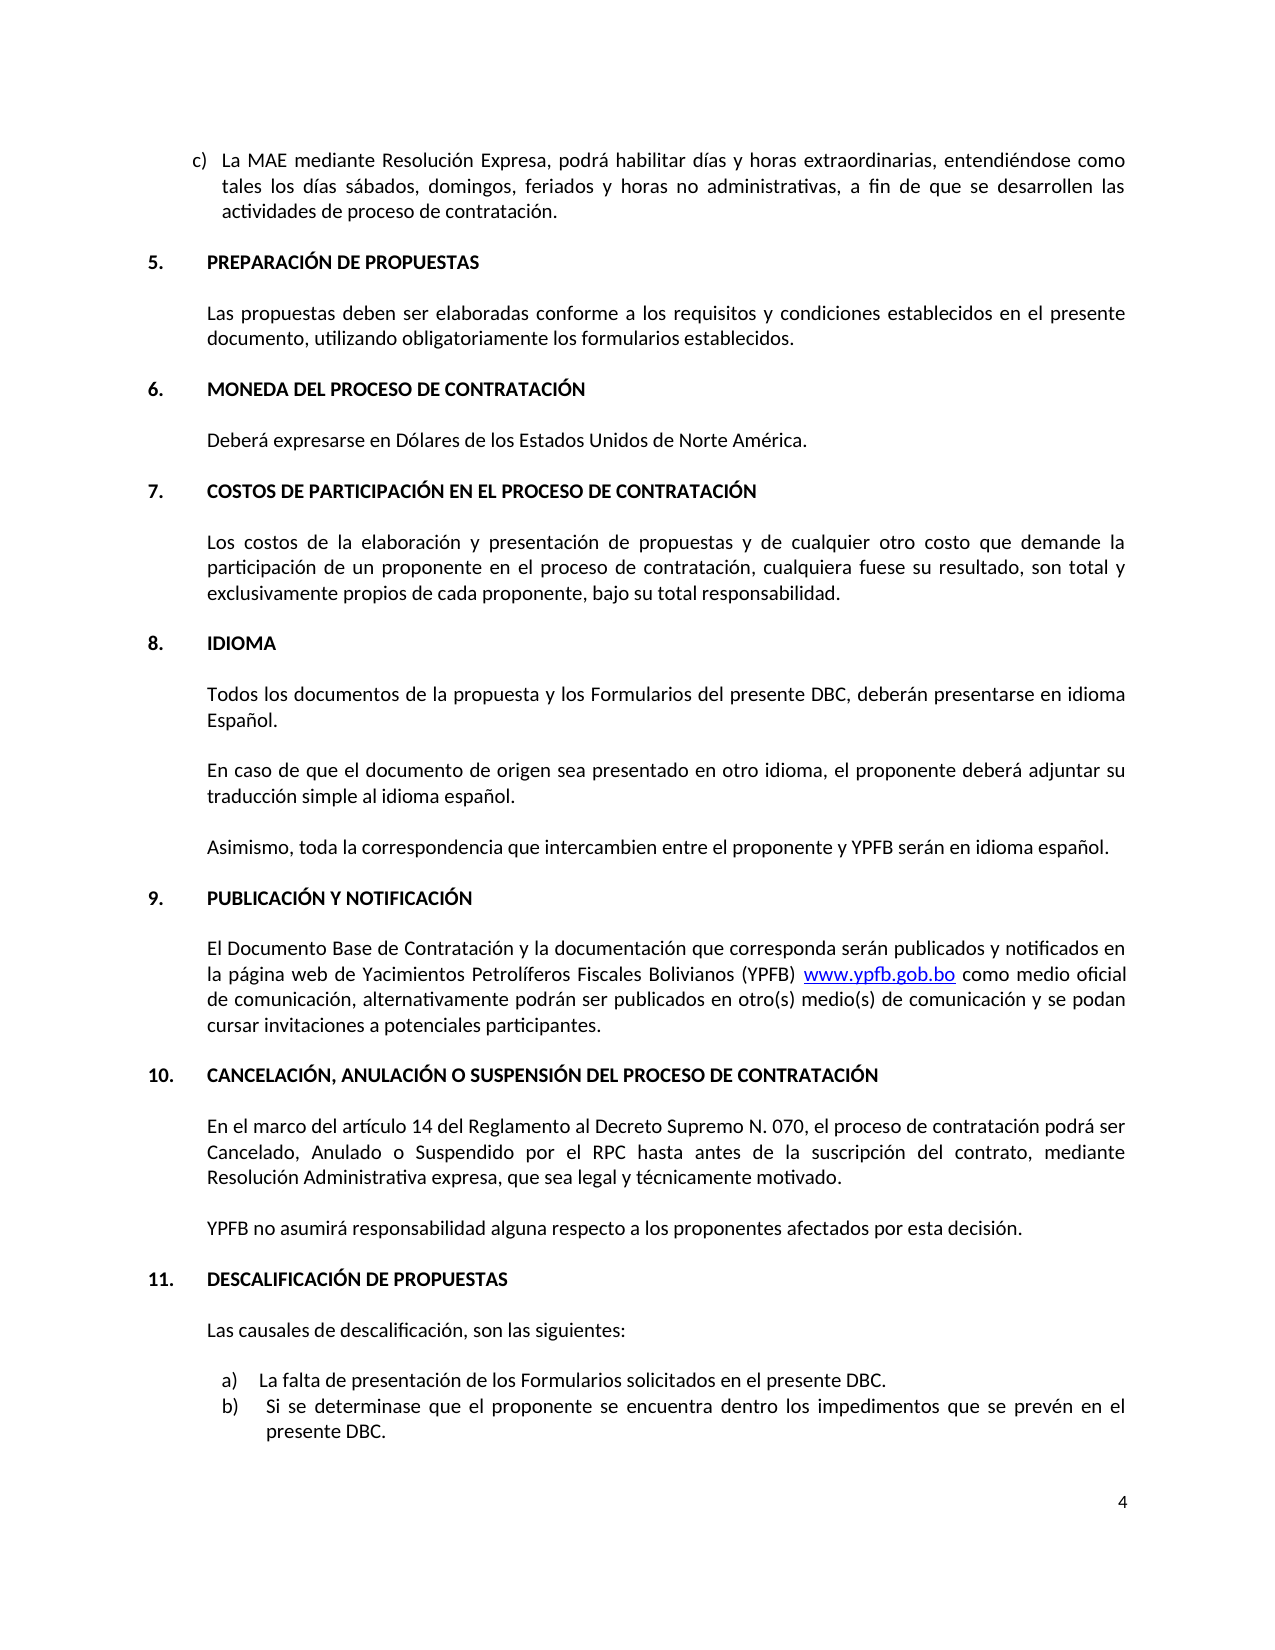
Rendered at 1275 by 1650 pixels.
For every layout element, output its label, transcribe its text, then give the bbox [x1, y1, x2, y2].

list IDIOMA [148, 631, 1127, 656]
list La MAE mediante Resolución Expresa, podrá habilitar días y horas extraordinarias, entendiéndose como tales los días sábados, domingos, feriados y horas no administrativas, a fin de que se desarrollen las actividades de proceso de contratación. [192, 148, 1127, 224]
text YPFB no asumirá responsabilidad alguna respecto a los proponentes afectados por esta decisión. [207, 1215, 1127, 1241]
list COSTOS DE PARTICIPACIÓN EN EL PROCESO DE CONTRATACIÓN [148, 478, 1127, 503]
text Todos los documentos de la propuesta y los Formularios del presente DBC, deberán presentarse en idioma Español. [207, 681, 1127, 732]
list MONEDA DEL PROCESO DE CONTRATACIÓN [148, 376, 1127, 402]
list La falta de presentación de los Formularios solicitados en el presente DBC. [221, 1368, 1127, 1393]
list Si se determinase que el proponente se encuentra dentro los impedimentos que se prevén en el presente DBC. [222, 1393, 1127, 1444]
list DESCALIFICACIÓN DE PROPUESTAS [148, 1266, 1127, 1291]
text En el marco del artículo 14 del Reglamento al Decreto Supremo N. 070, el proceso de contratación podrá ser Cancelado, Anulado o Suspendido por el RPC hasta antes de la suscripción del contrato, mediante Resolución Administrativa expresa, que sea legal y técnicamente motivado. [207, 1113, 1127, 1190]
text Los costos de la elaboración y presentación de propuestas y de cualquier otro costo que demande la participación de un proponente en el proceso de contratación, cualquiera fuese su resultado, son total y exclusivamente propios de cada proponente, bajo su total responsabilidad. [207, 529, 1127, 605]
text El Documento Base de Contratación y la documentación que corresponda serán publicados y notificados en la página web de Yacimientos Petrolíferos Fiscales Bolivianos (YPFB) www.ypfb.gob.bo como medio oficial de comunicación, alternativamente podrán ser publicados en otro(s) medio(s) de comunicación y se podan cursar invitaciones a potenciales participantes. [207, 936, 1127, 1037]
list CANCELACIÓN, ANULACIÓN O SUSPENSIÓN DEL PROCESO DE CONTRATACIÓN [148, 1063, 1127, 1088]
text Las causales de descalificación, son las siguientes: [207, 1317, 1127, 1342]
list PREPARACIÓN DE PROPUESTAS [148, 249, 1127, 275]
list PUBLICACIÓN Y NOTIFICACIÓN [148, 885, 1127, 910]
text Asimismo, toda la correspondencia que intercambien entre el proponente y YPFB serán en idioma español. [207, 834, 1127, 859]
text Deberá expresarse en Dólares de los Estados Unidos de Norte América. [207, 427, 1127, 453]
text En caso de que el documento de origen sea presentado en otro idioma, el proponente deberá adjuntar su traducción simple al idioma español. [207, 758, 1127, 808]
text Las propuestas deben ser elaboradas conforme a los requisitos y condiciones establecidos en el presente documento, utilizando obligatoriamente los formularios establecidos. [207, 300, 1127, 351]
